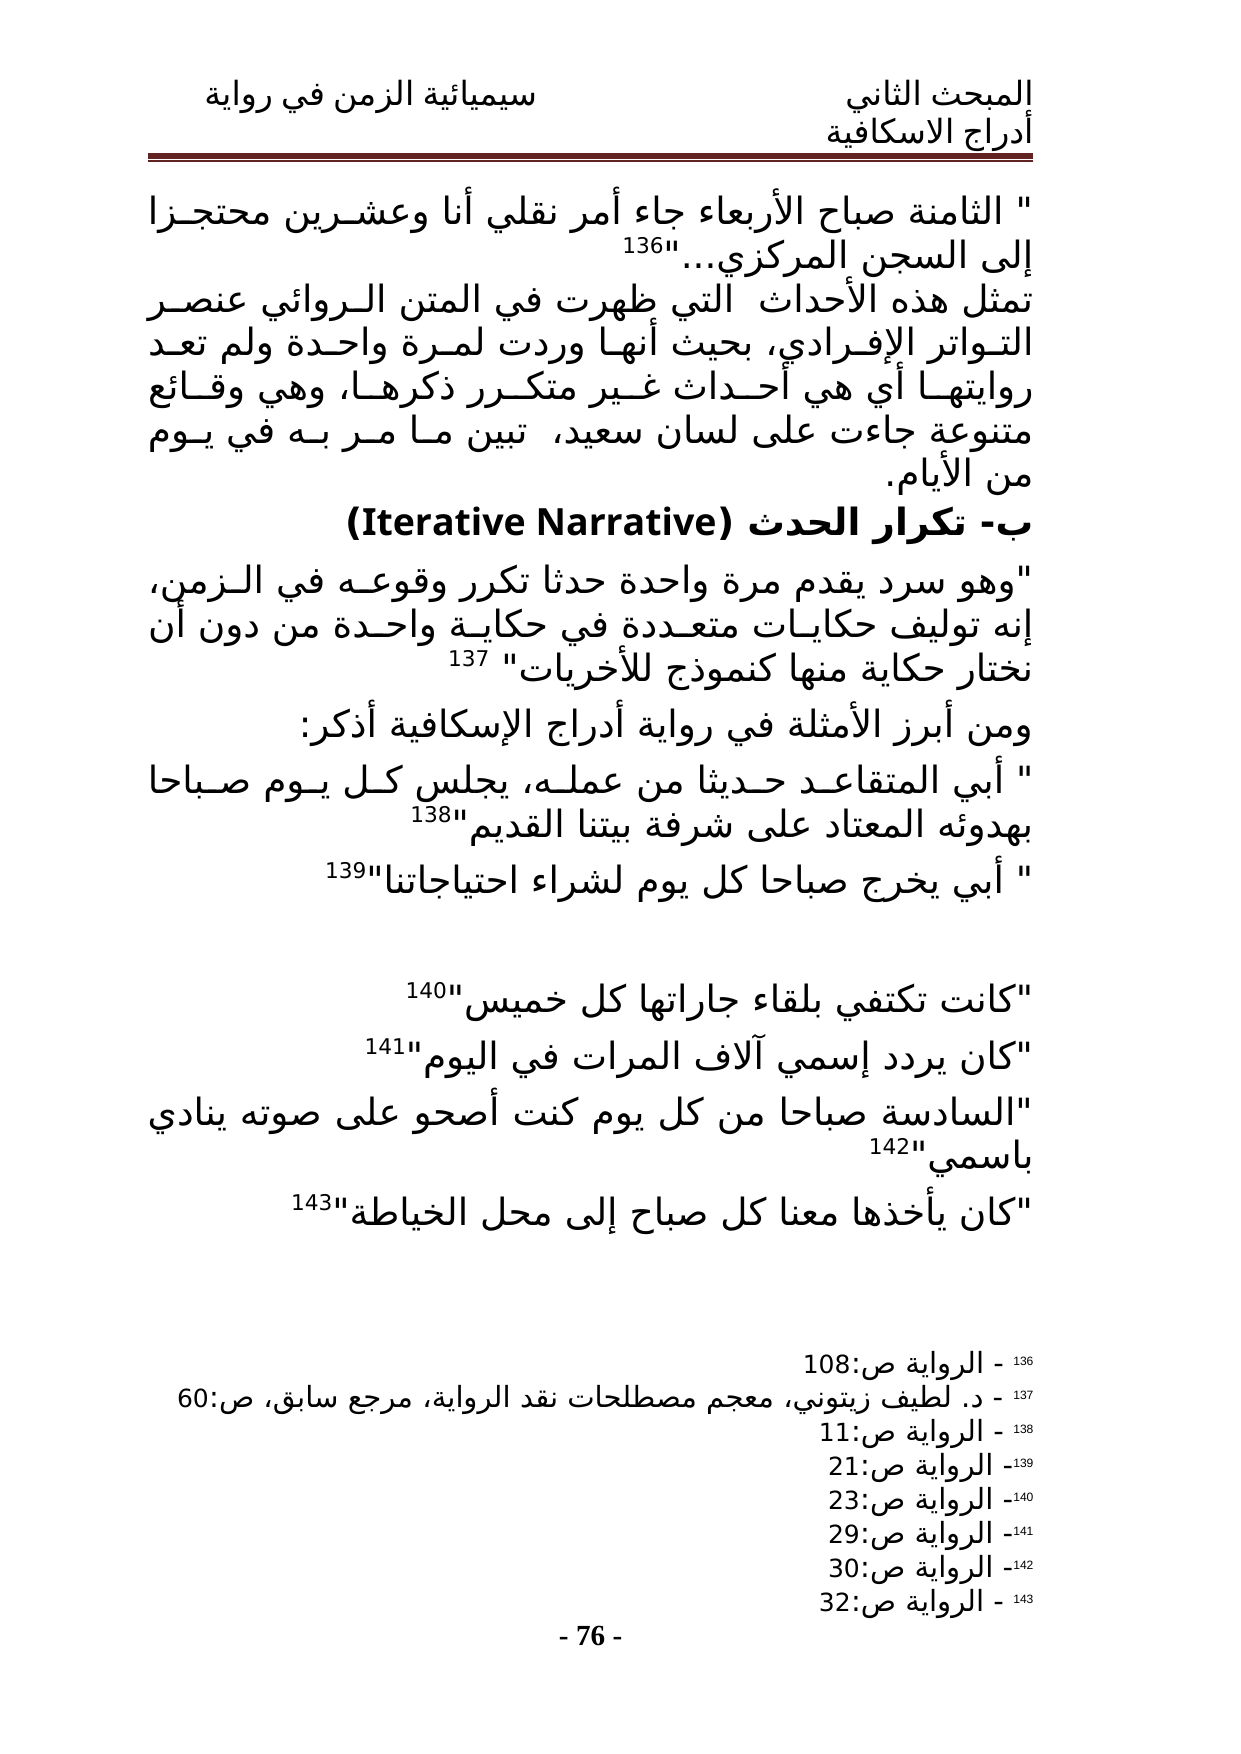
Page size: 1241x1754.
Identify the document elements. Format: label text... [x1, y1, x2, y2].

text "السادسة صباحا من كل يوم كنت أصحو على صوته ينادي باسمي" [148, 1090, 1033, 1178]
text ومن أبرز الأمثلة في رواية أدراج الإسكافية أذكر: [148, 702, 1033, 746]
text " أبي المتقاعد حديثا من عمله، يجلس كل يوم صباحا بهدوئه المعتاد على شرفة بيتنا القديم" [148, 759, 1033, 846]
text ب- تكرار الحدث (Iterative Narrative) [148, 496, 1033, 547]
text " الثامنة صباح الأربعاء جاء أمر نقلي أنا وعشرين محتجزا إلى السجن المركزي..." [148, 190, 1033, 277]
text "كانت تكتفي بلقاء جاراتها كل خميس" [148, 978, 1033, 1022]
text "كان يأخذها معنا كل صباح إلى محل الخياطة" [148, 1190, 1033, 1234]
text "كان يردد إسمي آلاف المرات في اليوم" [148, 1034, 1033, 1078]
text "وهو سرد يقدم مرة واحدة حدثا تكرر وقوعه في الزمن، إنه توليف حكايات متعددة في حكاية واحدة من دون أن نختار حكاية منها كنموذج للأخريات" [148, 559, 1033, 690]
text " أبي يخرج صباحا كل يوم لشراء احتياجاتنا" [148, 858, 1033, 902]
text تمثل هذه الأحداث التي ظهرت في المتن الروائي عنصر التواتر الإفرادي، بحيث أنها وردت لمرة واحدة ولم تعد روايتها أي هي أحداث غير متكرر ذكرها، وهي وقائع متنوعة جاءت على لسان سعيد، تبين ما مر به في يوم من الأيام. [148, 277, 1033, 496]
